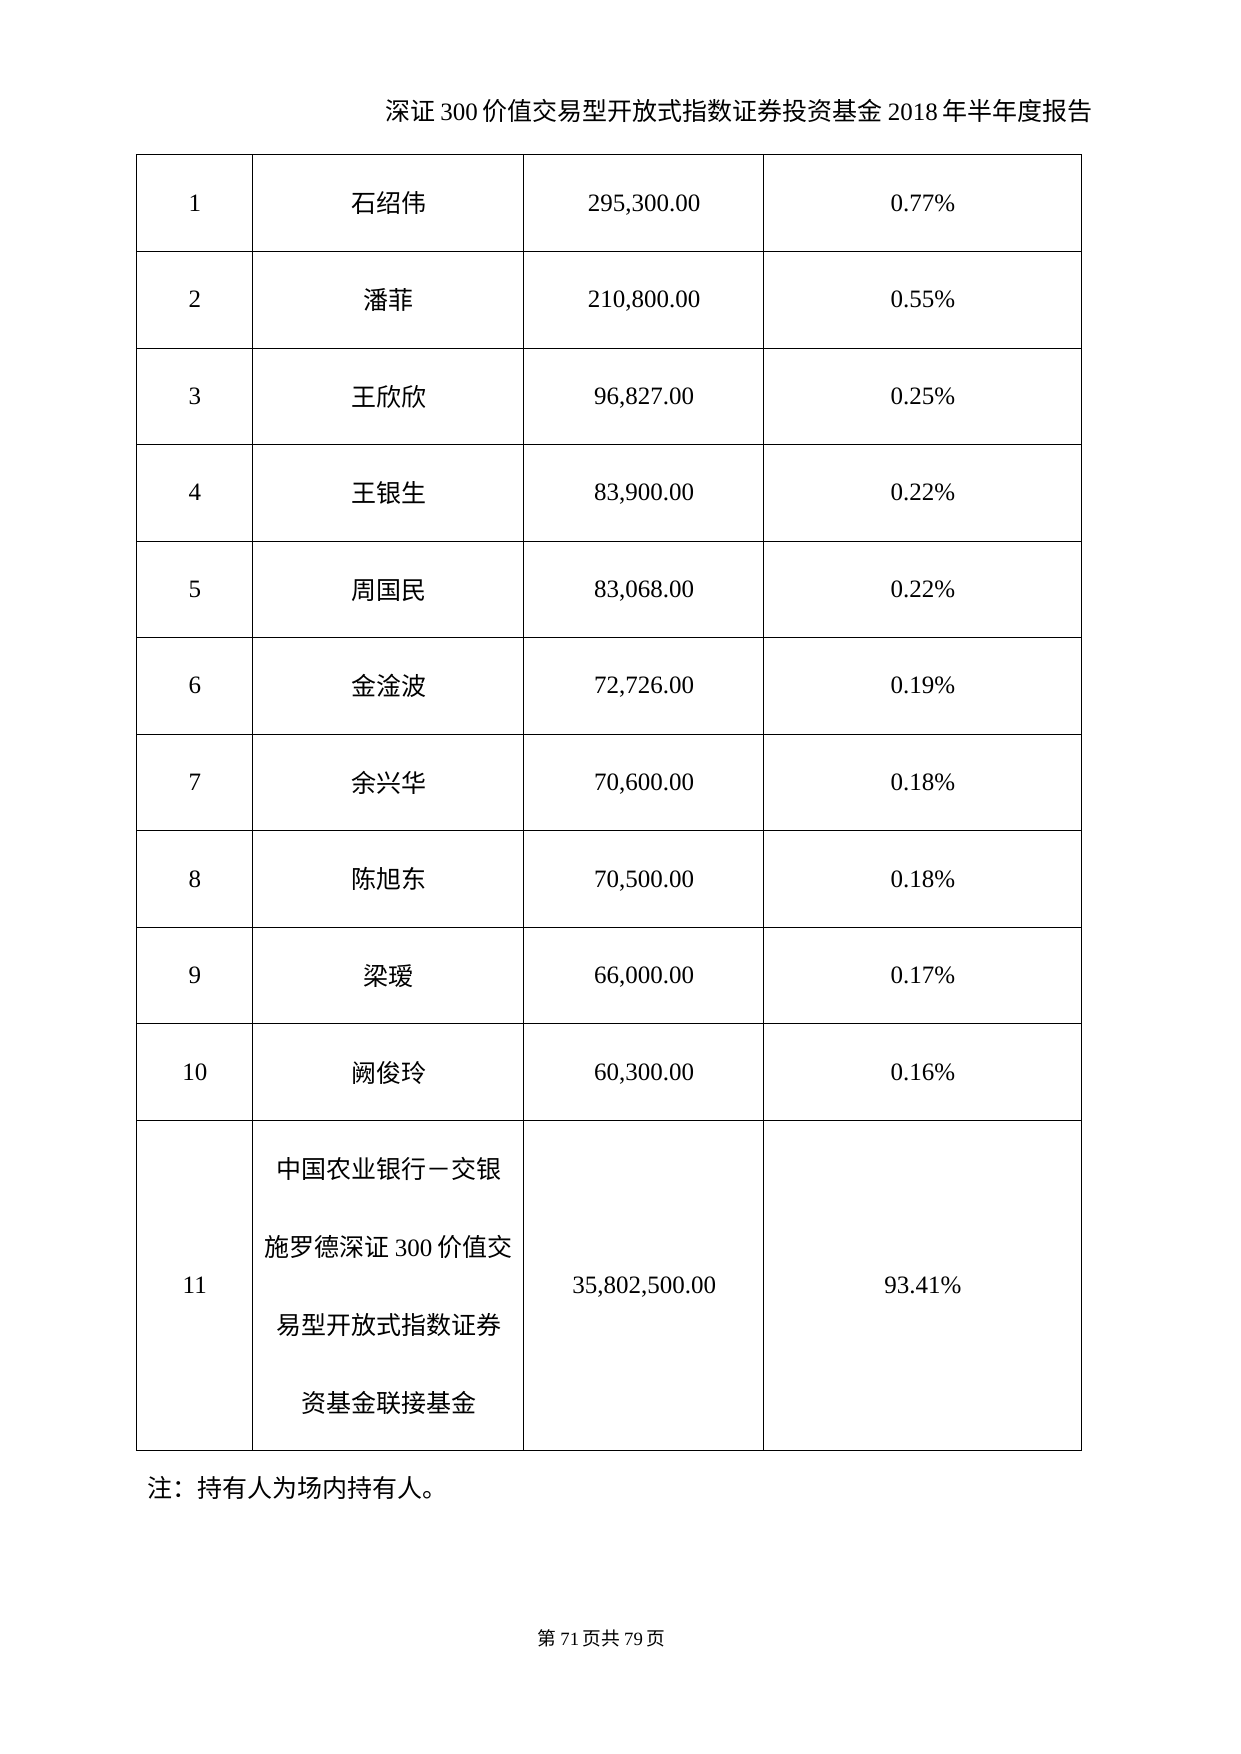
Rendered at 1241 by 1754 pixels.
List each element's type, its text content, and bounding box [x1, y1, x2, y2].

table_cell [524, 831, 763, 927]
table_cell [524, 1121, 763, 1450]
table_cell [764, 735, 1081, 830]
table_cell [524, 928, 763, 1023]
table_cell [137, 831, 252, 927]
text 注：持有人为场内持有人。 [148, 1454, 1092, 1519]
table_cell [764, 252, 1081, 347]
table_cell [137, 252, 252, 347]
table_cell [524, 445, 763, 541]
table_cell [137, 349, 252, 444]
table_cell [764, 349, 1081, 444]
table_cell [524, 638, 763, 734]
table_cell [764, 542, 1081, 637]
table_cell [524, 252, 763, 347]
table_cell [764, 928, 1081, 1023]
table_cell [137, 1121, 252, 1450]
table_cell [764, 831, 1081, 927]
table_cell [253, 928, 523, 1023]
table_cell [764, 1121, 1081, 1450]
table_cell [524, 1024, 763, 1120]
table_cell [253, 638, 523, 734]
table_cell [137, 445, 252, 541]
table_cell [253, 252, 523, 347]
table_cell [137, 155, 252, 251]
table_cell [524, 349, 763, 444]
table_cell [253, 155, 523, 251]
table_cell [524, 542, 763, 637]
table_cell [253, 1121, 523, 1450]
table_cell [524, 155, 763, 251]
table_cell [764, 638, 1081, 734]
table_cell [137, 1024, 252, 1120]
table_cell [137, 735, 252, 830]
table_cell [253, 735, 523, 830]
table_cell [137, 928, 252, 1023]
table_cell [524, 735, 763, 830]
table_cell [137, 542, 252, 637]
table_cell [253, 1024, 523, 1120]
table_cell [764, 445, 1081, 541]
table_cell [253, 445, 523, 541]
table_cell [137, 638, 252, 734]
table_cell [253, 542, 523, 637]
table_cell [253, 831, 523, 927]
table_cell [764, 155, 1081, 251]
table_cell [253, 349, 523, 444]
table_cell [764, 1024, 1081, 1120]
